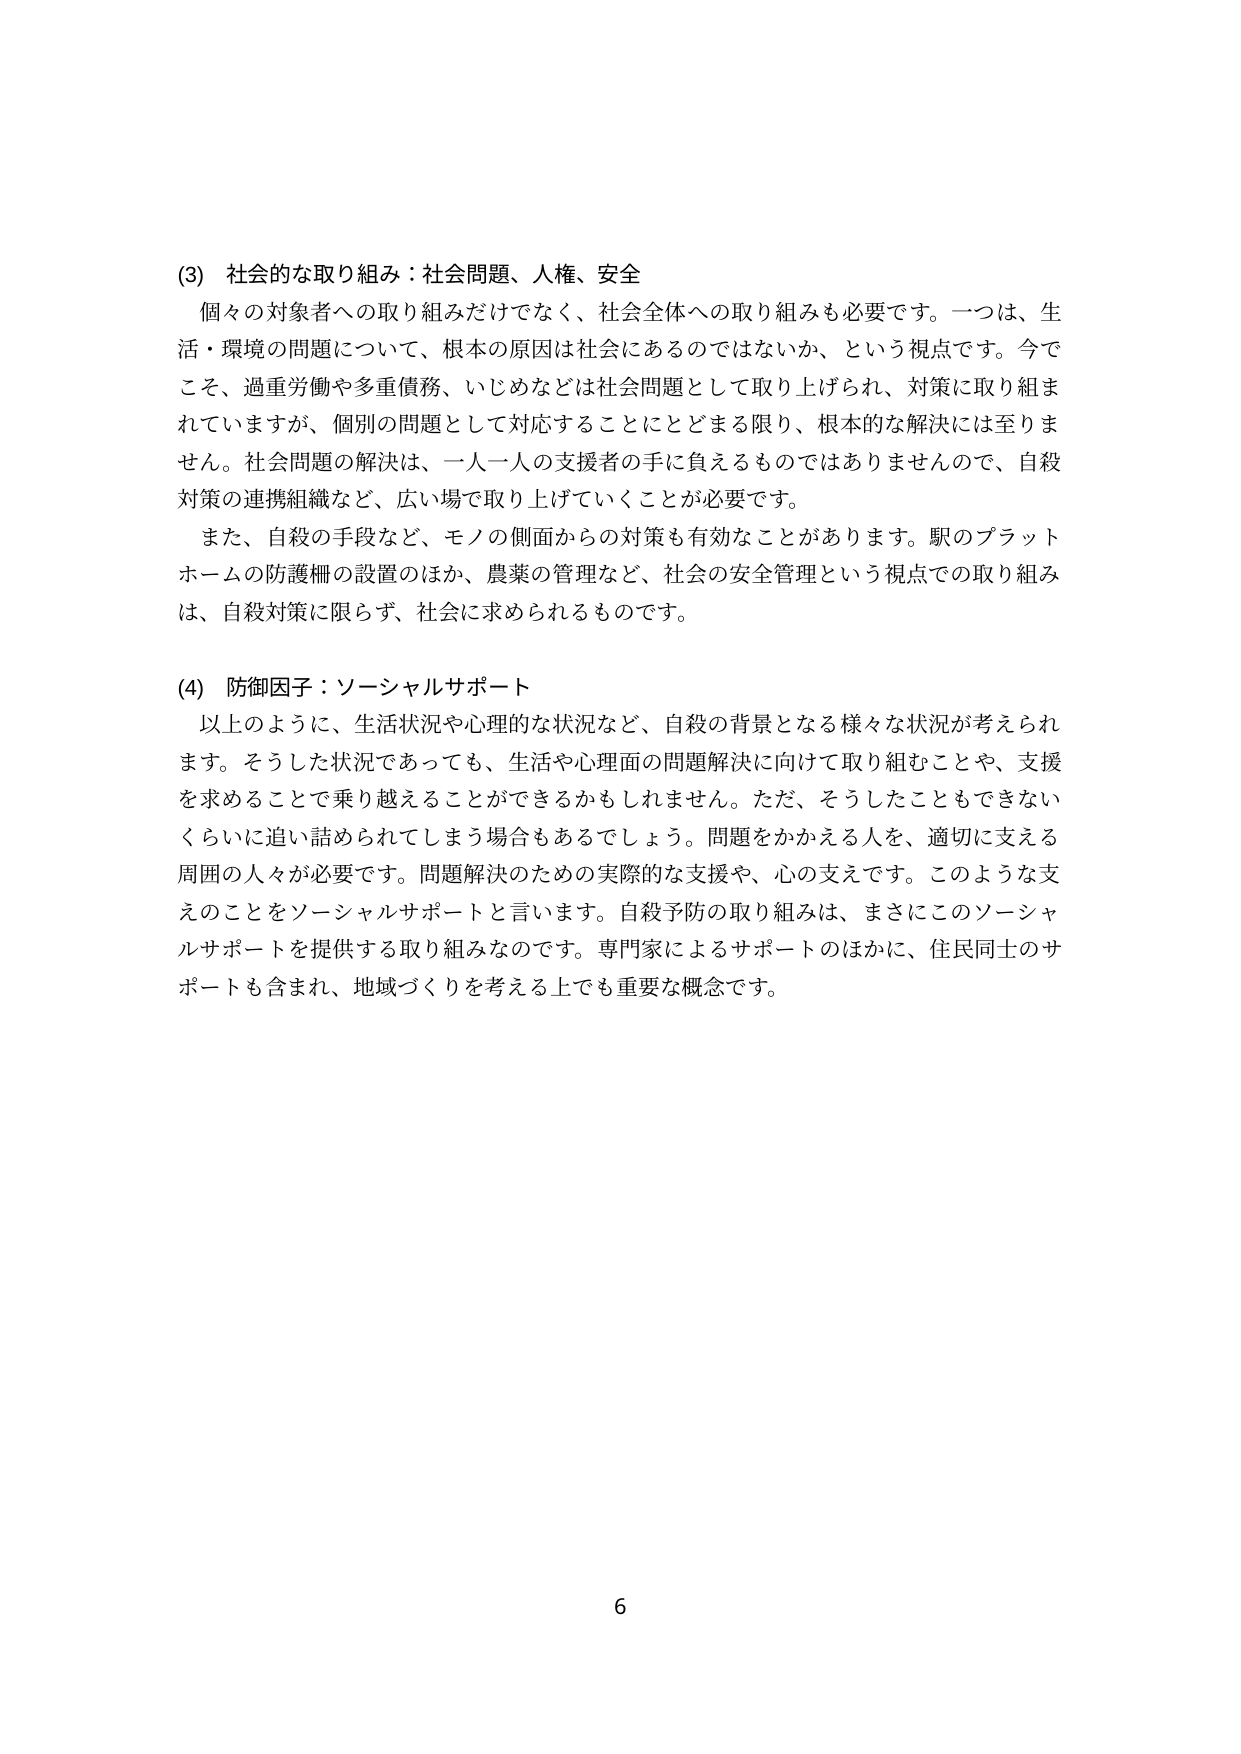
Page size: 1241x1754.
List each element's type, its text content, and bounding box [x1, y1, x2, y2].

text 以上のように、生活状況や心理的な状況など、自殺の背景となる様々な状況が考えられます。そうした状況であっても、生活や心理面の問題解決に向けて取り組むことや、支援を求めることで乗り越えることができるかもしれません。ただ、そうしたこともできないくらいに追い詰められてしまう場合もあるでしょう。問題をかかえる人を、適切に支える周囲の人々が必要です。問題解決のための実際的な支援や、心の支えです。このような支えのことをソーシャルサポートと言います。自殺予防の取り組みは、まさにこのソーシャルサポートを提供する取り組みなのです。専門家によるサポートのほかに、住民同士のサポートも含まれ、地域づくりを考える上でも重要な概念です。 [177, 704, 1063, 1004]
subtitle (3) 社会的な取り組み：社会問題、人権、安全 [177, 254, 1063, 292]
text 個々の対象者への取り組みだけでなく、社会全体への取り組みも必要です。一つは、生活・環境の問題について、根本の原因は社会にあるのではないか、という視点です。今でこそ、過重労働や多重債務、いじめなどは社会問題として取り上げられ、対策に取り組まれていますが、個別の問題として対応することにとどまる限り、根本的な解決には至りません。社会問題の解決は、一人一人の支援者の手に負えるものではありませんので、自殺対策の連携組織など、広い場で取り上げていくことが必要です。 [177, 292, 1063, 517]
text また、自殺の手段など、モノの側面からの対策も有効なことがあります。駅のプラットホームの防護柵の設置のほか、農薬の管理など、社会の安全管理という視点での取り組みは、自殺対策に限らず、社会に求められるものです。 [177, 517, 1063, 629]
subtitle (4) 防御因子：ソーシャルサポート [177, 667, 1063, 704]
